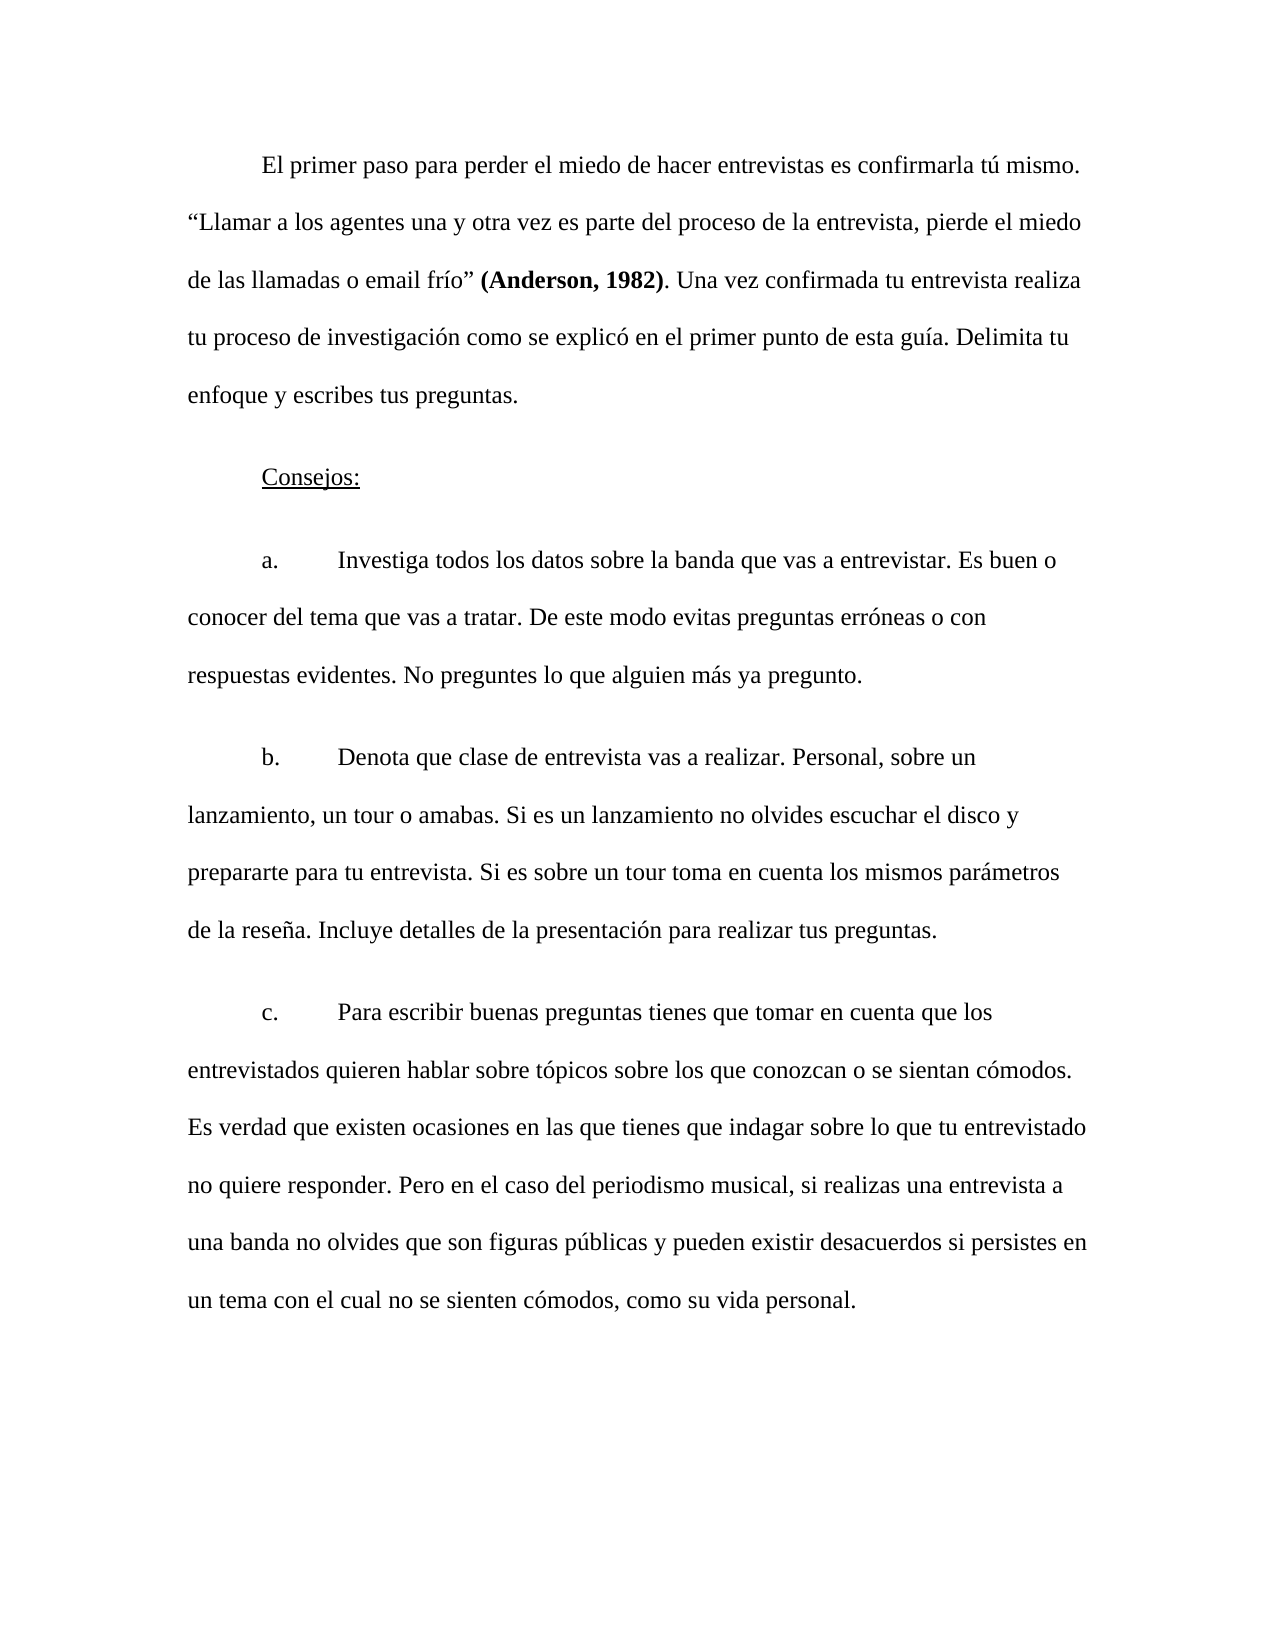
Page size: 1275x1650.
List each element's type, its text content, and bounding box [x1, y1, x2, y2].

list Para escribir buenas preguntas tienes que tomar en cuenta que los entrevistados quieren hablar sobre tópicos sobre los que conozcan o se sientan cómodos. Es verdad que existen ocasiones en las que tienes que indagar sobre lo que tu entrevistado no quiere responder. Pero en el caso del periodismo musical, si realizas una entrevista a una banda no olvides que son figuras públicas y pueden existir desacuerdos si persistes en un tema con el cual no se sienten cómodos, como su vida personal. [187, 997, 1087, 1314]
list Denota que clase de entrevista vas a realizar. Personal, sobre un lanzamiento, un tour o amabas. Si es un lanzamiento no olvides escuchar el disco y prepararte para tu entrevista. Si es sobre un tour toma en cuenta los mismos parámetros de la reseña. Incluye detalles de la presentación para realizar tus preguntas. [187, 742, 1087, 944]
list Investiga todos los datos sobre la banda que vas a entrevistar. Es buen o conocer del tema que vas a tratar. De este modo evitas preguntas erróneas o con respuestas evidentes. No preguntes lo que alguien más ya pregunto. [187, 545, 1087, 689]
text El primer paso para perder el miedo de hacer entrevistas es confirmarla tú mismo. “Llamar a los agentes una y otra vez es parte del proceso de la entrevista, pierde el miedo de las llamadas o email frío”. Una vez confirmada tu entrevista realiza tu proceso de investigación como se explicó en el primer punto de esta guía. Delimita tu enfoque y escribes tus preguntas. [187, 150, 1087, 409]
text Consejos: [187, 462, 1087, 491]
